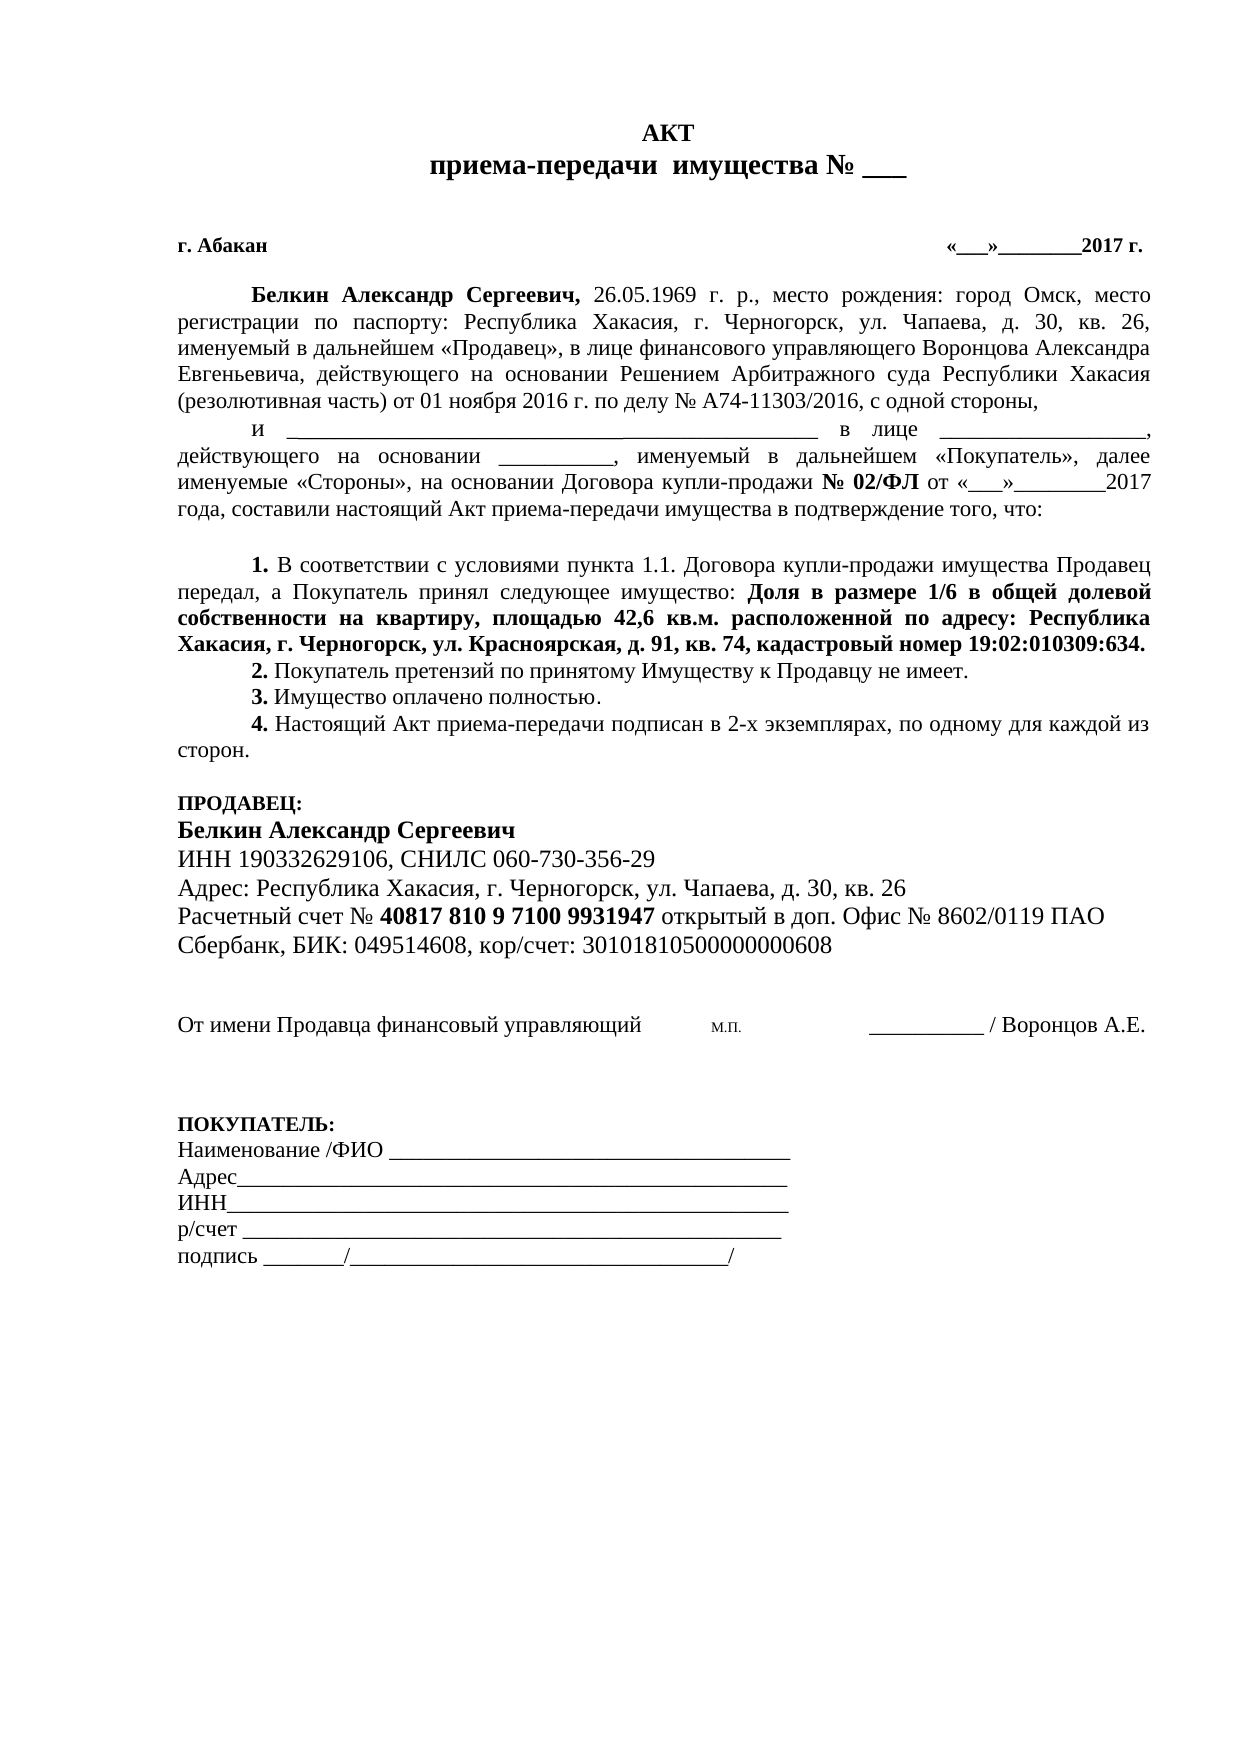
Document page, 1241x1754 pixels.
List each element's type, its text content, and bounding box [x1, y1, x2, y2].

title приема-передачи имущества № ___ [177, 147, 1152, 180]
text Расчетный счет № 40817 810 9 7100 9931947 открытый в доп. Офис № 8602/0119 ПАО Сбербанк, БИК: 049514608, кор/счет: 30101810500000000608 [177, 901, 1152, 959]
text Белкин Александр Сергеевич, 26.05.1969 г. р., место рождения: город Омск, место регистрации по паспорту: Республика Хакасия, г. Черногорск, ул. Чапаева, д. 30, кв. 26, именуемый в дальнейшем «Продавец», в лице финансового управляющего Воронцова Александра Евгеньевича, действующего на основании Решением Арбитражного суда Республики Хакасия (резолютивная часть) от 01 ноября 2016 г. по делу № А74-11303/2016, с одной стороны, [177, 281, 1152, 413]
text подпись _______/_________________________________/ [177, 1242, 1152, 1268]
text р/счет _______________________________________________ [177, 1216, 1152, 1242]
text 3. Имущество оплачено полностью. [177, 683, 1152, 709]
text Белкин Александр Сергеевич [177, 815, 1152, 844]
text Наименование /ФИО ___________________________________ [177, 1136, 1152, 1163]
title АКТ [177, 118, 1152, 147]
text и ____________________________________________ в лице __________________, действующего на основании __________, именуемый в дальнейшем «Покупатель», далее именуемые «Стороны», на основании Договора купли-продажи № 02/ФЛ от «___»________2017 года, составили настоящий Акт приема-передачи имущества в подтверждение того, что: [177, 413, 1152, 521]
text ПОКУПАТЕЛЬ: [177, 1112, 1152, 1136]
text ИНН_________________________________________________ [177, 1189, 1152, 1216]
text 1. В соответствии с условиями пункта 1.1. Договора купли-продажи имущества Продавец передал, а Покупатель принял следующее имущество: Доля в размере 1/6 в общей долевой собственности на квартиру, площадью 42,6 кв.м. расположенной по адресу: Республика Хакасия, г. Черногорск, ул. Красноярская, д. 91, кв. 74, кадастровый номер 19:02:010309:634. [177, 549, 1152, 657]
text 2. Покупатель претензий по принятому Имуществу к Продавцу не имеет. [177, 657, 1152, 683]
text ИНН 190332629106, СНИЛС 060-730-356-29 [177, 844, 1152, 873]
text Адрес: Республика Хакасия, г. Черногорск, ул. Чапаева, д. 30, кв. 26 [177, 873, 1152, 901]
text От имени Продавца финансовый управляющий М.П. __________ / Воронцов А.Е. [177, 1012, 1152, 1038]
text г. Абакан «___»________2017 г. [177, 233, 1152, 257]
text Адрес________________________________________________ [177, 1163, 1152, 1189]
text ПРОДАВЕЦ: [177, 791, 1152, 815]
text 4. Настоящий Акт приема-передачи подписан в 2-х экземплярах, по одному для каждой из сторон. [177, 709, 1152, 762]
